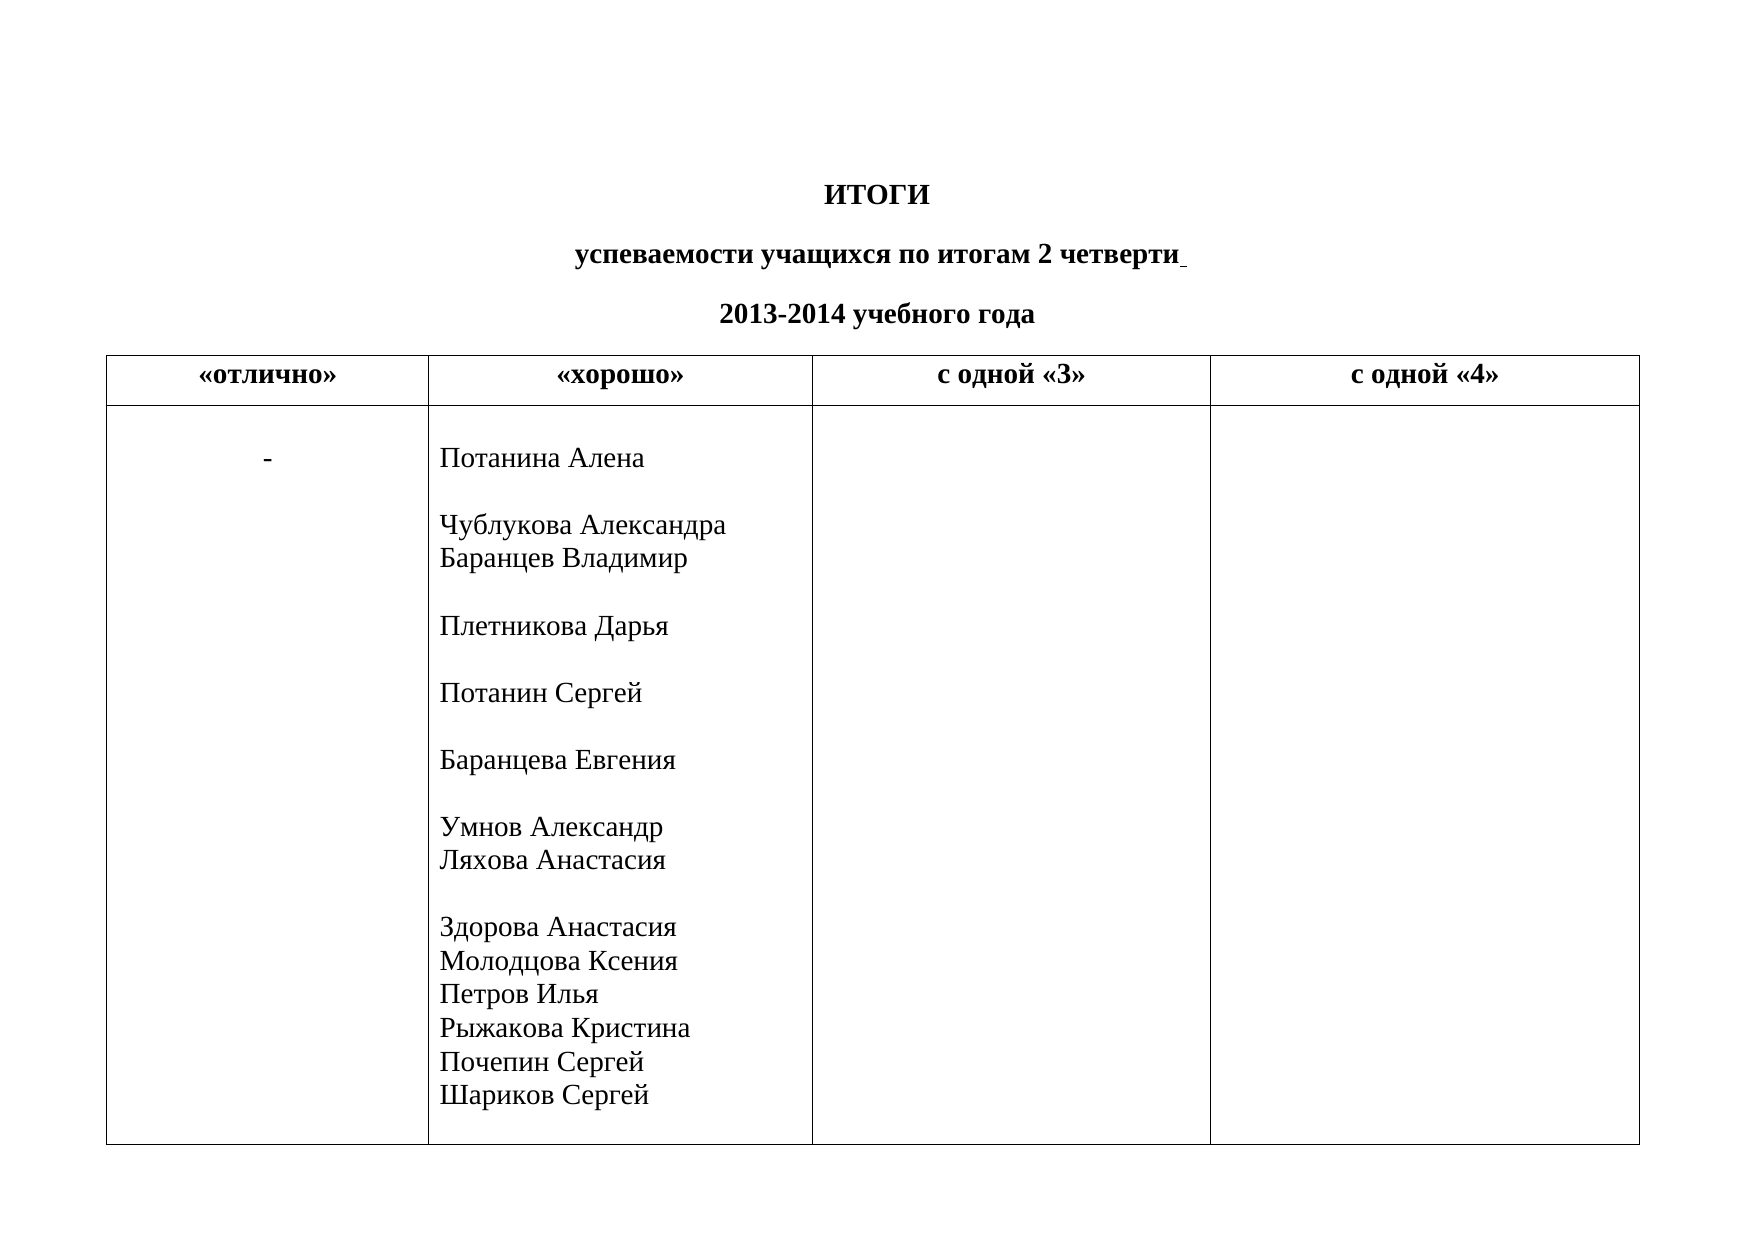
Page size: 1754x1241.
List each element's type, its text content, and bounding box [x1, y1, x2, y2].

table_cell [1211, 406, 1639, 1144]
table_header с одной «3» [813, 356, 1210, 405]
table_header «хорошо» [429, 356, 812, 405]
text ИТОГИ [118, 177, 1636, 211]
table_cell - [107, 406, 428, 1144]
text успеваемости учащихся по итогам 2 четверти [118, 237, 1636, 270]
table_header с одной «4» [1211, 356, 1639, 405]
table_cell Потанина Алена Чублукова Александра Баранцев Владимир Плетникова Дарья Потанин Сергей Баранцева Евгения Умнов Александр Ляхова Анастасия Здорова Анастасия Молодцова Ксения Петров Илья Рыжакова Кристина Почепин Сергей Шариков Сергей [429, 406, 812, 1144]
table_cell [813, 406, 1210, 1144]
text 2013-2014 учебного года [118, 296, 1636, 329]
table_header «отлично» [107, 356, 428, 405]
